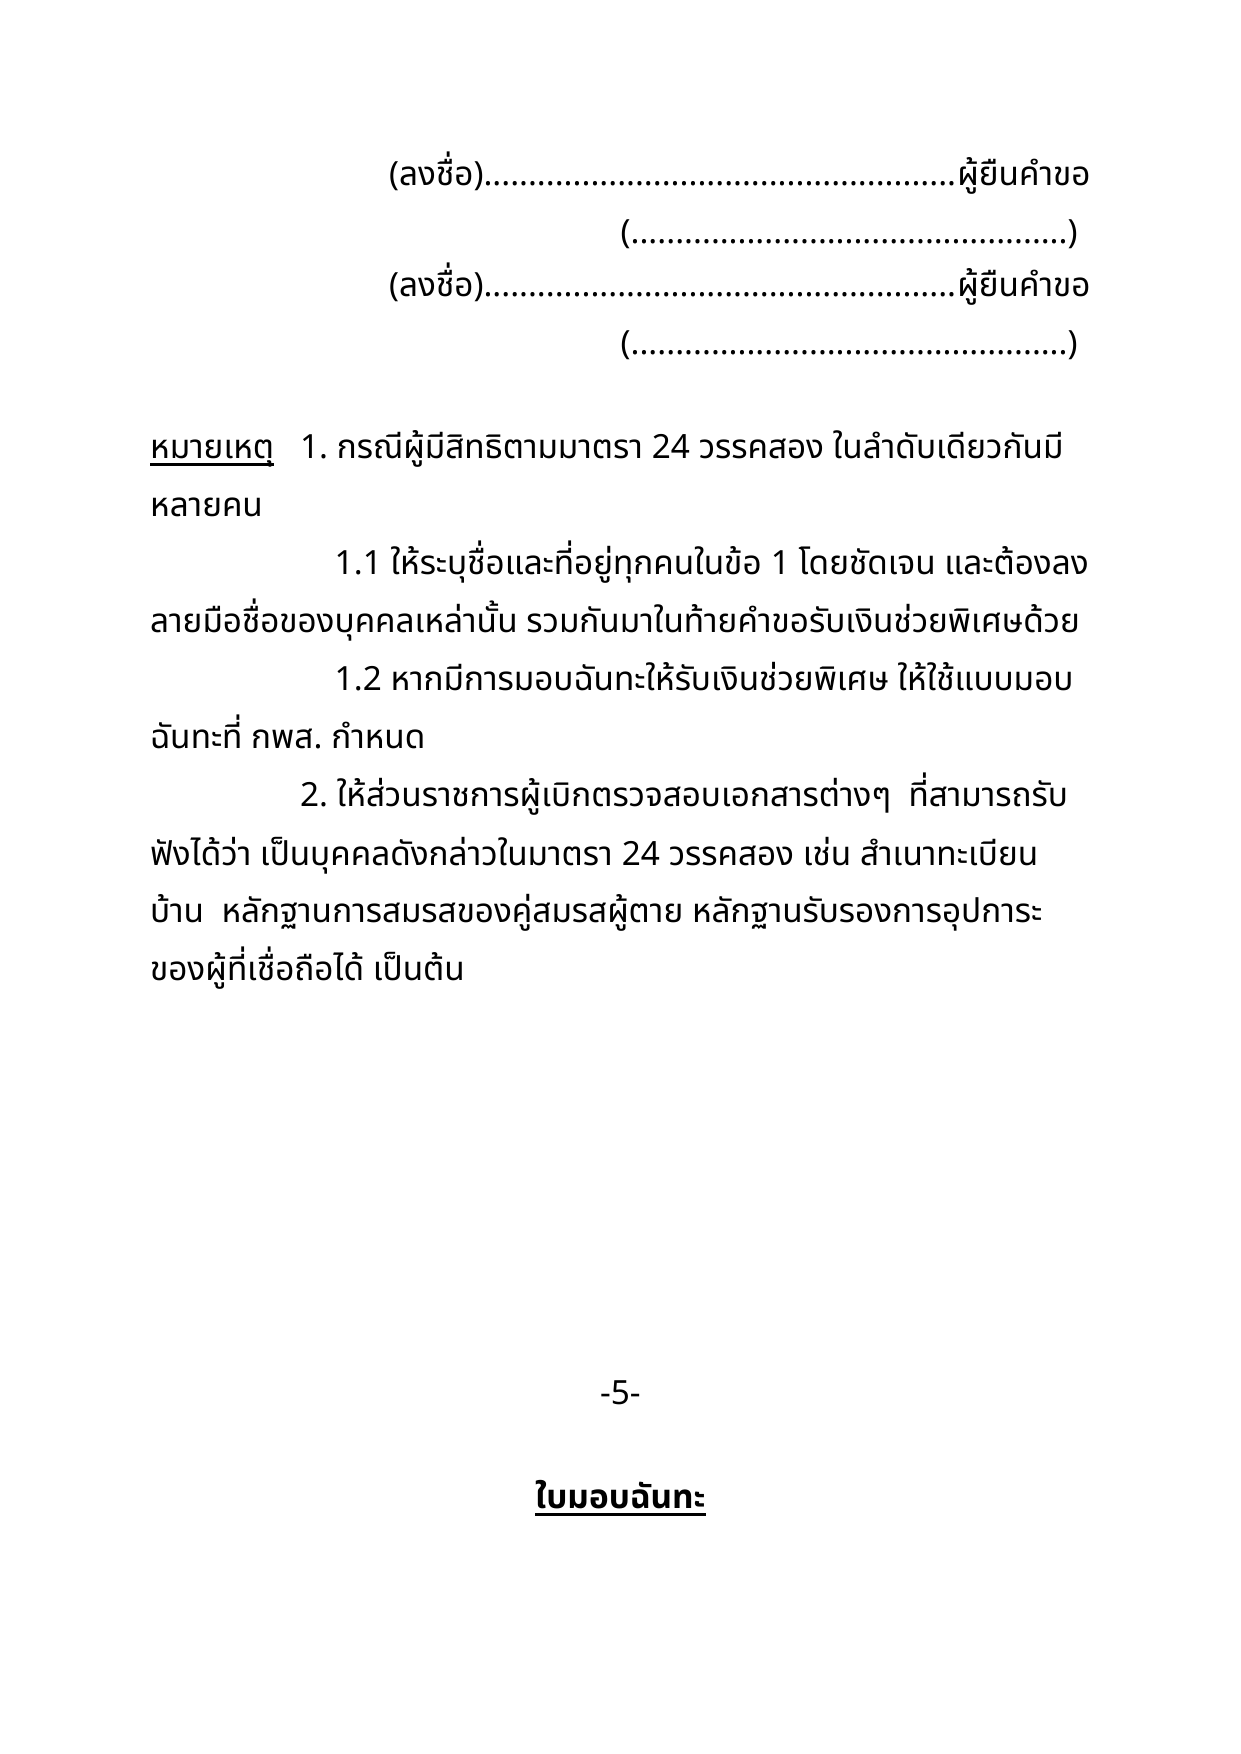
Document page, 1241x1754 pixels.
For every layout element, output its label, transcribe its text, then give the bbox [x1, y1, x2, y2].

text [150, 150, 1090, 201]
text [150, 208, 1090, 253]
text 1.2 หากมีการมอบฉันทะให้รับเงินช่วยพิเศษ ให้ใช้แบบมอบฉันทะที่ กพส. กำหนด [150, 655, 1090, 764]
text (.................................................) [150, 318, 1090, 364]
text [150, 260, 1090, 311]
text 1.1 ให้ระบุชื่อและที่อยู่ทุกคนในข้อ 1 โดยชัดเจน และต้องลงลายมือชื่อของบุคคลเหล่านั้น รวมกันมาในท้ายคำขอรับเงินช่วยพิเศษด้วย [150, 539, 1090, 647]
text 2. ให้ส่วนราชการผู้เบิกตรวจสอบเอกสารต่างๆ ที่สามารถรับฟังได้ว่า เป็นบุคคลดังกล่าวในมาตรา 24 วรรคสอง เช่น สำเนาทะเบียนบ้าน หลักฐานการสมรสของคู่สมรสผู้ตาย หลักฐานรับรองการอุปการะของผู้ที่เชื่อถือได้ เป็นต้น [150, 771, 1090, 996]
text -5- [150, 1368, 1090, 1414]
text หมายเหตุ 1. กรณีผู้มีสิทธิตามมาตรา 24 วรรคสอง ในลำดับเดียวกันมีหลายคน [150, 423, 1090, 531]
text ใบมอบฉันทะ [150, 1473, 1090, 1523]
